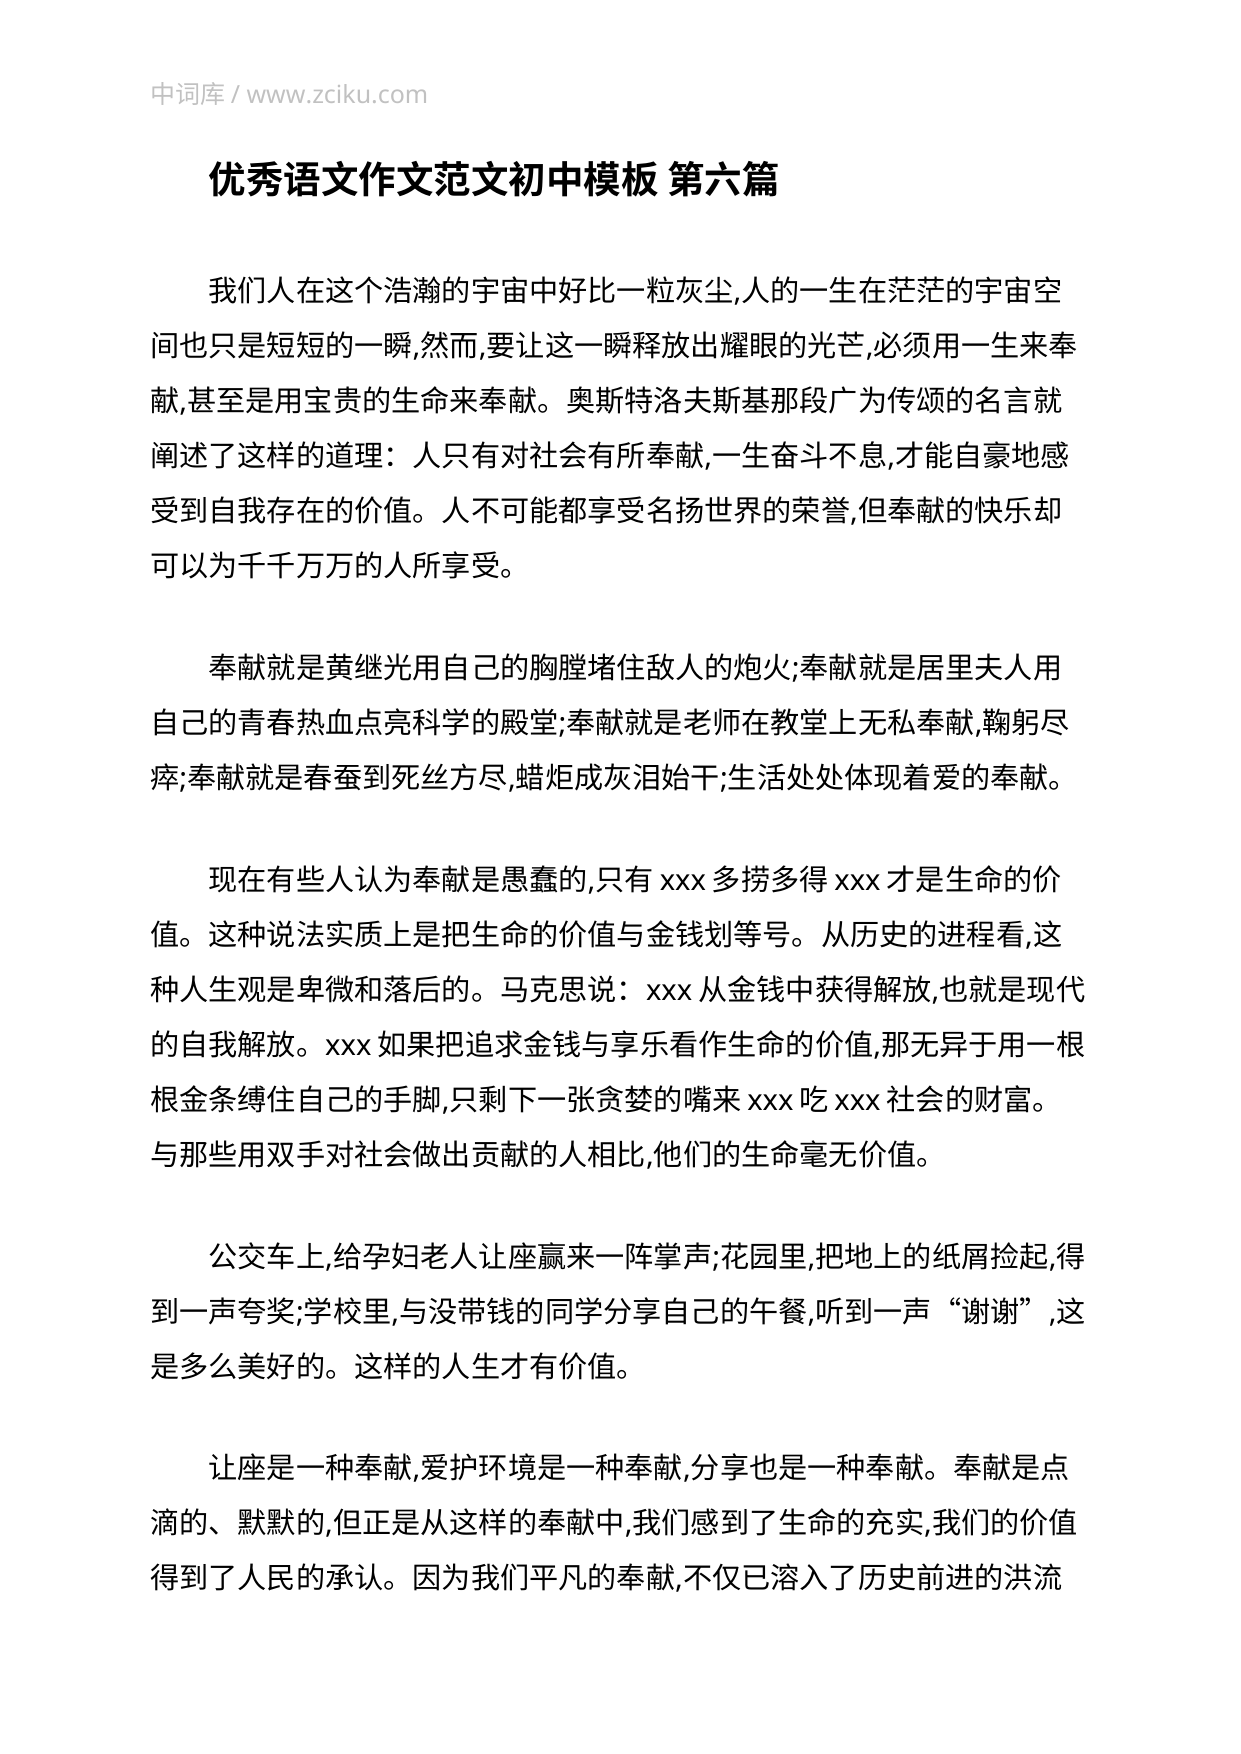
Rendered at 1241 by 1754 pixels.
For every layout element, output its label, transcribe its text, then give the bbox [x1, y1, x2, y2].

text 优秀语文作文范文初中模板 第六篇 [150, 150, 1090, 204]
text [150, 1445, 1090, 1597]
text 奉献就是黄继光用自己的胸膛堵住敌人的炮火;奉献就是居里夫人用自己的青春热血点亮科学的殿堂;奉献就是老师在教堂上无私奉献,鞠躬尽瘁;奉献就是春蚕到死丝方尽,蜡炬成灰泪始干;生活处处体现着爱的奉献。 [150, 644, 1090, 797]
text 公交车上,给孕妇老人让座赢来一阵掌声;花园里,把地上的纸屑捡起,得到一声夸奖;学校里,与没带钱的同学分享自己的午餐,听到一声“谢谢”,这是多么美好的。这样的人生才有价值。 [150, 1233, 1090, 1385]
text 我们人在这个浩瀚的宇宙中好比一粒灰尘,人的一生在茫茫的宇宙空间也只是短短的一瞬,然而,要让这一瞬释放出耀眼的光芒,必须用一生来奉献,甚至是用宝贵的生命来奉献。奥斯特洛夫斯基那段广为传颂的名言就阐述了这样的道理：人只有对社会有所奉献,一生奋斗不息,才能自豪地感受到自我存在的价值。人不可能都享受名扬世界的荣誉,但奉献的快乐却可以为千千万万的人所享受。 [150, 267, 1090, 585]
text 现在有些人认为奉献是愚蠢的,只有xxx多捞多得xxx才是生命的价值。这种说法实质上是把生命的价值与金钱划等号。从历史的进程看,这种人生观是卑微和落后的。马克思说：xxx从金钱中获得解放,也就是现代的自我解放。xxx如果把追求金钱与享乐看作生命的价值,那无异于用一根根金条缚住自己的手脚,只剩下一张贪婪的嘴来xxx吃xxx社会的财富。与那些用双手对社会做出贡献的人相比,他们的生命毫无价值。 [150, 856, 1090, 1173]
